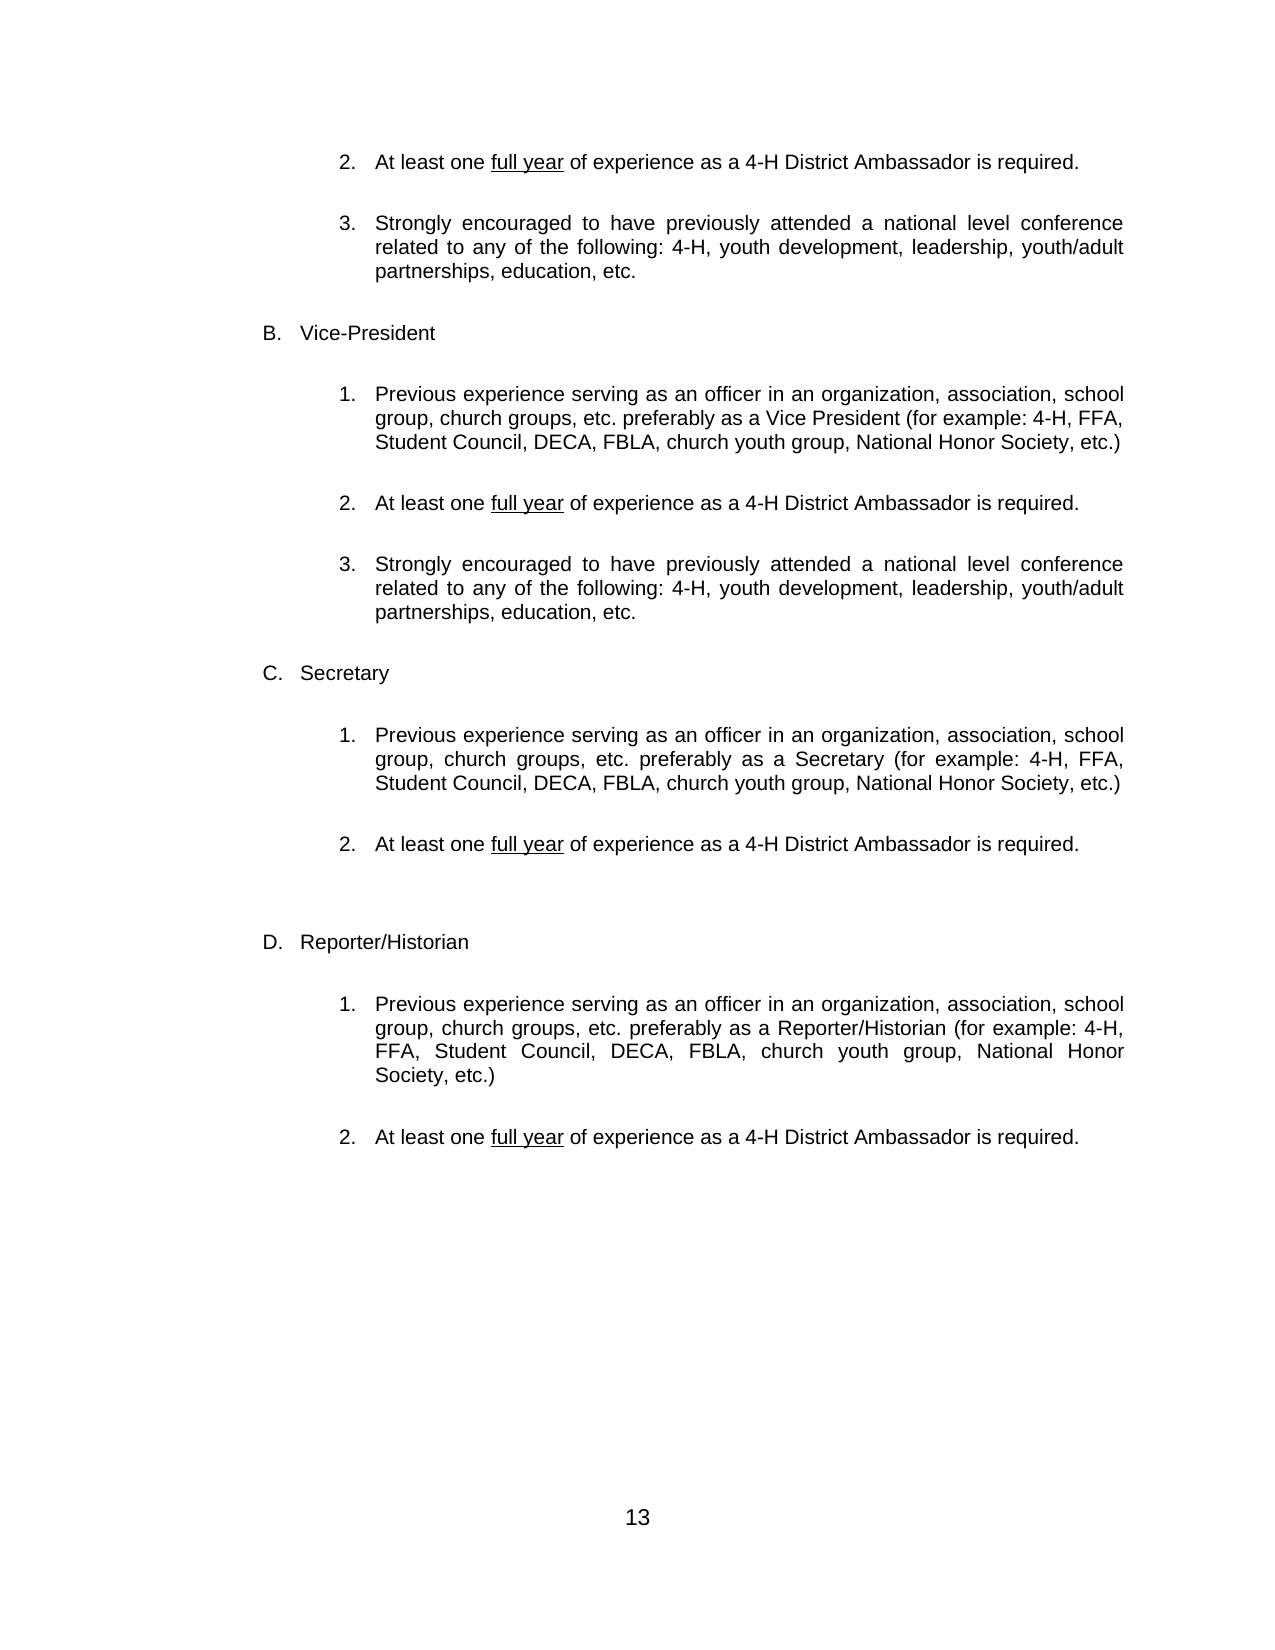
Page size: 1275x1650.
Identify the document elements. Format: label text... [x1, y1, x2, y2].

list At least one full year of experience as a 4-H District Ambassador is required. [356, 1124, 1125, 1148]
list At least one full year of experience as a 4-H District Ambassador is required. [356, 832, 1125, 856]
list Vice-President [262, 320, 1125, 344]
list Secretary [262, 661, 1125, 685]
list Previous experience serving as an officer in an organization, association, school group, church groups, etc. preferably as a Secretary (for example: 4-H, FFA, Student Council, DECA, FBLA, church youth group, National Honor Society, etc.) [356, 722, 1125, 794]
list Previous experience serving as an officer in an organization, association, school group, church groups, etc. preferably as a Vice President (for example: 4-H, FFA, Student Council, DECA, FBLA, church youth group, National Honor Society, etc.) [356, 382, 1125, 453]
list At least one full year of experience as a 4-H District Ambassador is required. [356, 150, 1125, 174]
list Reporter/Historian [262, 930, 1125, 954]
list At least one full year of experience as a 4-H District Ambassador is required. [356, 491, 1125, 515]
list Strongly encouraged to have previously attended a national level conference related to any of the following: 4-H, youth development, leadership, youth/adult partnerships, education, etc. [356, 552, 1125, 624]
list Strongly encouraged to have previously attended a national level conference related to any of the following: 4-H, youth development, leadership, youth/adult partnerships, education, etc. [356, 211, 1125, 283]
list Previous experience serving as an officer in an organization, association, school group, church groups, etc. preferably as a Reporter/Historian (for example: 4-H, FFA, Student Council, DECA, FBLA, church youth group, National Honor Society, etc.) [356, 991, 1125, 1087]
